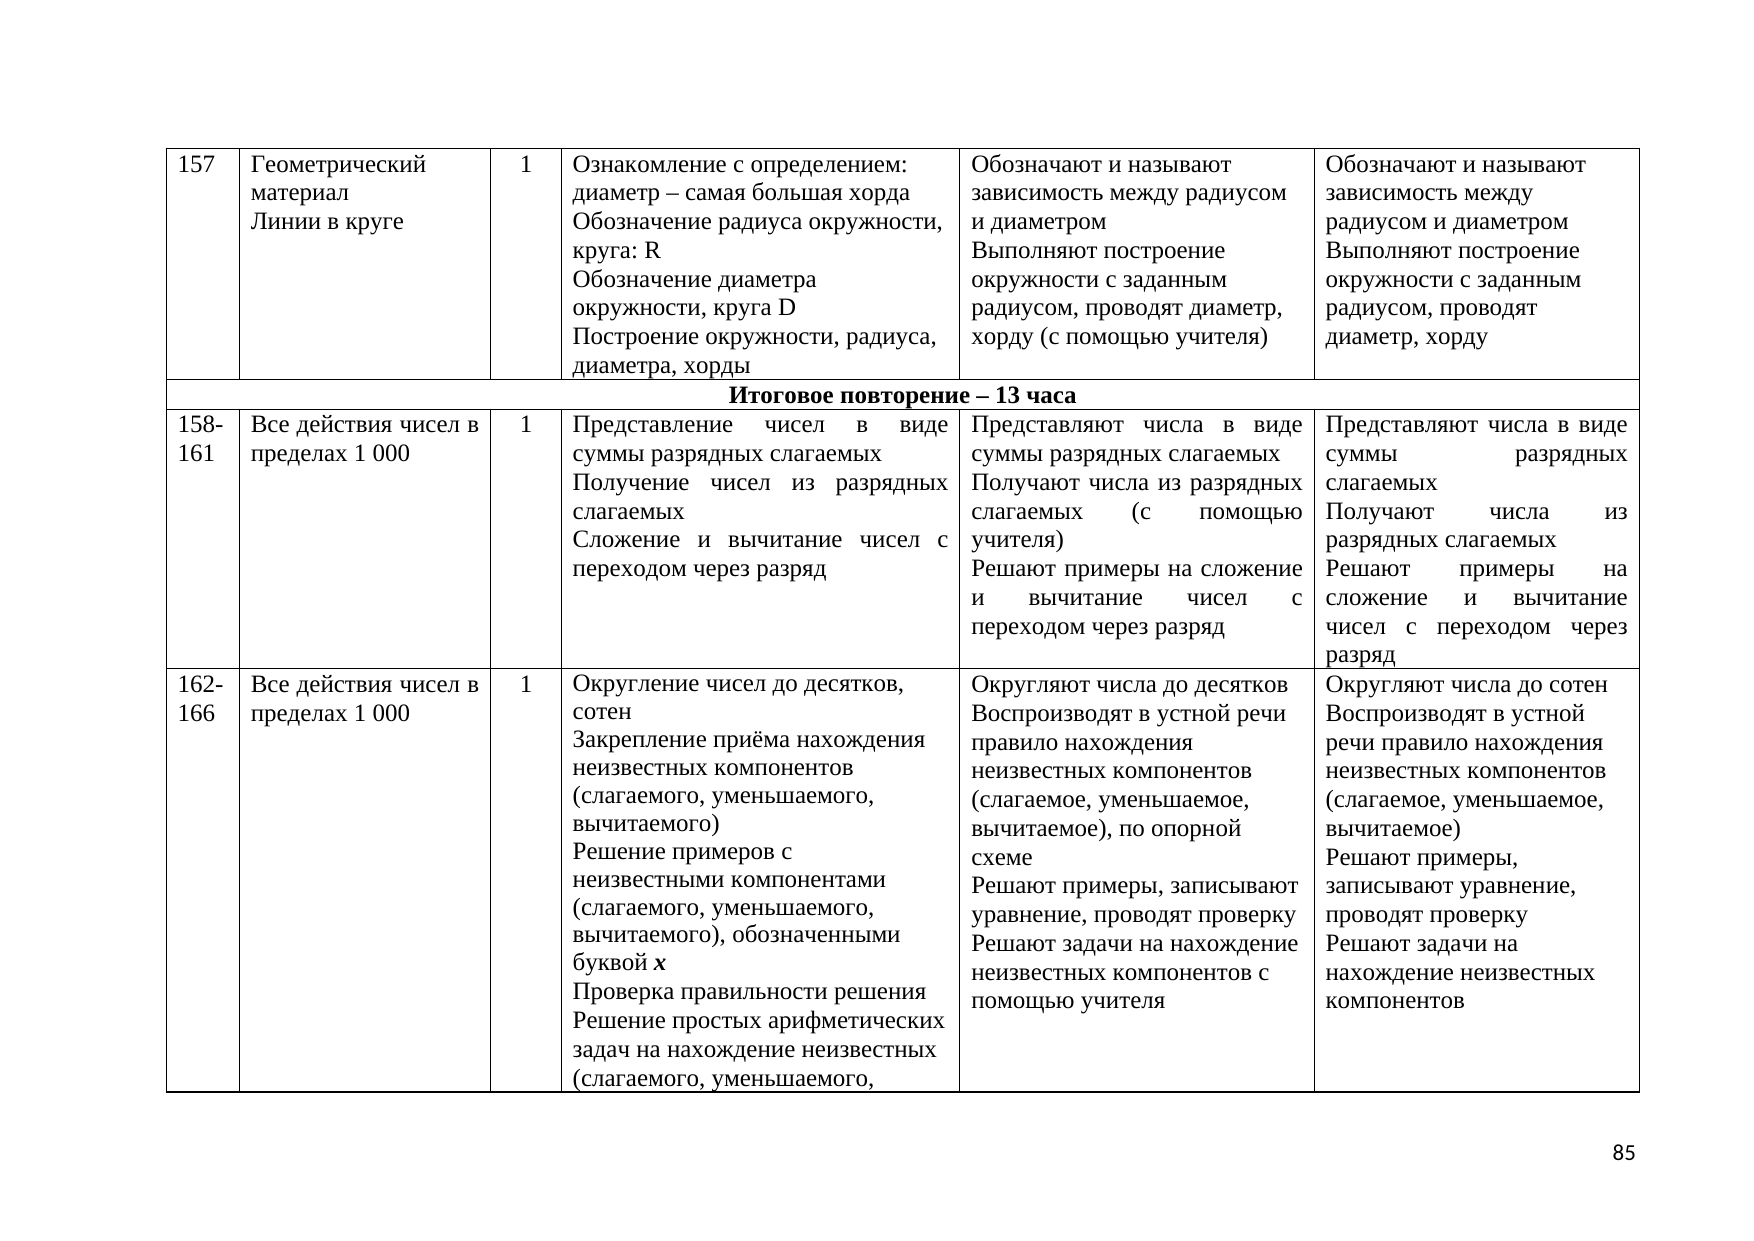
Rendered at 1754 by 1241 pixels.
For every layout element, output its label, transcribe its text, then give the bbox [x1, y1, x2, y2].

table_header Обозначают и называют зависимость между радиусом и диаметром Выполняют построение окружности с заданным радиусом, проводят диаметр, хорду (с помощью учителя) [960, 149, 1314, 379]
table_cell 1 [491, 669, 561, 1091]
table_cell 1 [491, 410, 561, 668]
table_header Ознакомление с определением: диаметр – самая большая хорда Обозначение радиуса окружности, круга: R Обозначение диаметра окружности, круга D Построение окружности, радиуса, диаметра, хорды [562, 149, 959, 379]
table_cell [960, 669, 1314, 1091]
table_header Геометрический материал Линии в круге [240, 149, 490, 379]
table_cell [240, 669, 490, 1091]
table_cell Представляют числа в виде суммы разрядных слагаемых Получают числа из разрядных слагаемых Решают примеры на сложение и вычитание чисел с переходом через разряд [1315, 410, 1639, 668]
table_cell Итоговое повторение – 13 часа [167, 380, 1639, 408]
table_cell 158-161 [167, 410, 239, 668]
table_header 1 [491, 149, 561, 379]
table_header 157 [167, 149, 239, 379]
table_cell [562, 669, 959, 1091]
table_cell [1315, 669, 1639, 1091]
table_header Обозначают и называют зависимость между радиусом и диаметром Выполняют построение окружности с заданным радиусом, проводят диаметр, хорду [1315, 149, 1639, 379]
table_cell Представление чисел в виде суммы разрядных слагаемых Получение чисел из разрядных слагаемых Сложение и вычитание чисел с переходом через разряд [562, 410, 959, 668]
table_cell Все действия чисел в пределах 1 000 [240, 410, 490, 668]
table_cell 162-166 [167, 669, 239, 1091]
table_cell Представляют числа в виде суммы разрядных слагаемых Получают числа из разрядных слагаемых (с помощью учителя) Решают примеры на сложение и вычитание чисел с переходом через разряд [960, 410, 1314, 668]
